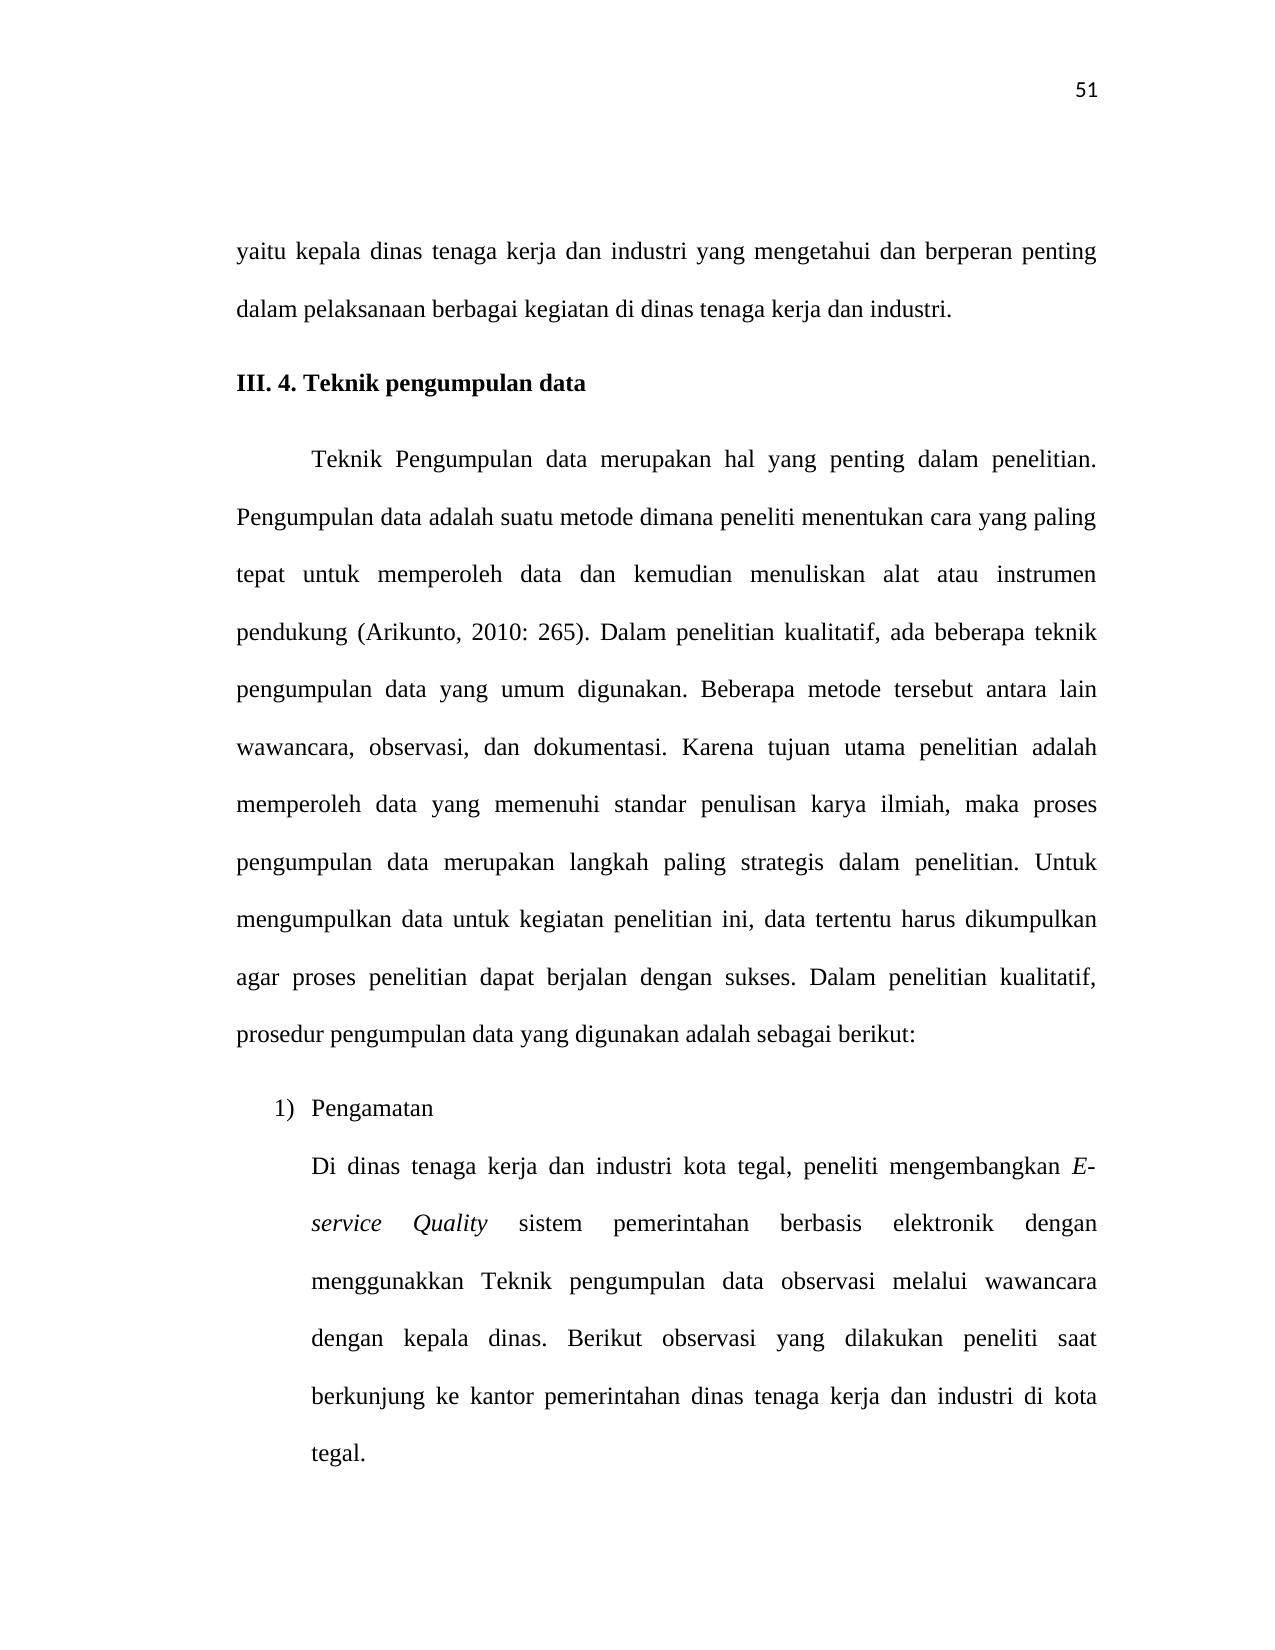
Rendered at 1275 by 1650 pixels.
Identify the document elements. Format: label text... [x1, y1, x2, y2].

list Di dinas tenaga kerja dan industri kota tegal, peneliti mengembangkan E-service Quality sistem pemerintahan berbasis elektronik dengan menggunakkan Teknik pengumpulan data observasi melalui wawancara dengan kepala dinas. Berikut observasi yang dilakukan peneliti saat berkunjung ke kantor pemerintahan dinas tenaga kerja dan industri di kota tegal. [311, 1151, 1098, 1467]
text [236, 236, 1098, 322]
list Pengamatan [274, 1093, 1098, 1122]
subtitle III. 4. Teknik pengumpulan data [236, 368, 1098, 397]
text Teknik Pengumpulan data merupakan hal yang penting dalam penelitian. Pengumpulan data adalah suatu metode dimana peneliti menentukan cara yang paling tepat untuk memperoleh data dan kemudian menuliskan alat atau instrumen pendukung (Arikunto, 2010: 265). Dalam penelitian kualitatif, ada beberapa teknik pengumpulan data yang umum digunakan. Beberapa metode tersebut antara lain wawancara, observasi, dan dokumentasi. Karena tujuan utama penelitian adalah memperoleh data yang memenuhi standar penulisan karya ilmiah, maka proses pengumpulan data merupakan langkah paling strategis dalam penelitian. Untuk mengumpulkan data untuk kegiatan penelitian ini, data tertentu harus dikumpulkan agar proses penelitian dapat berjalan dengan sukses. Dalam penelitian kualitatif, prosedur pengumpulan data yang digunakan adalah sebagai berikut: [236, 444, 1098, 1048]
